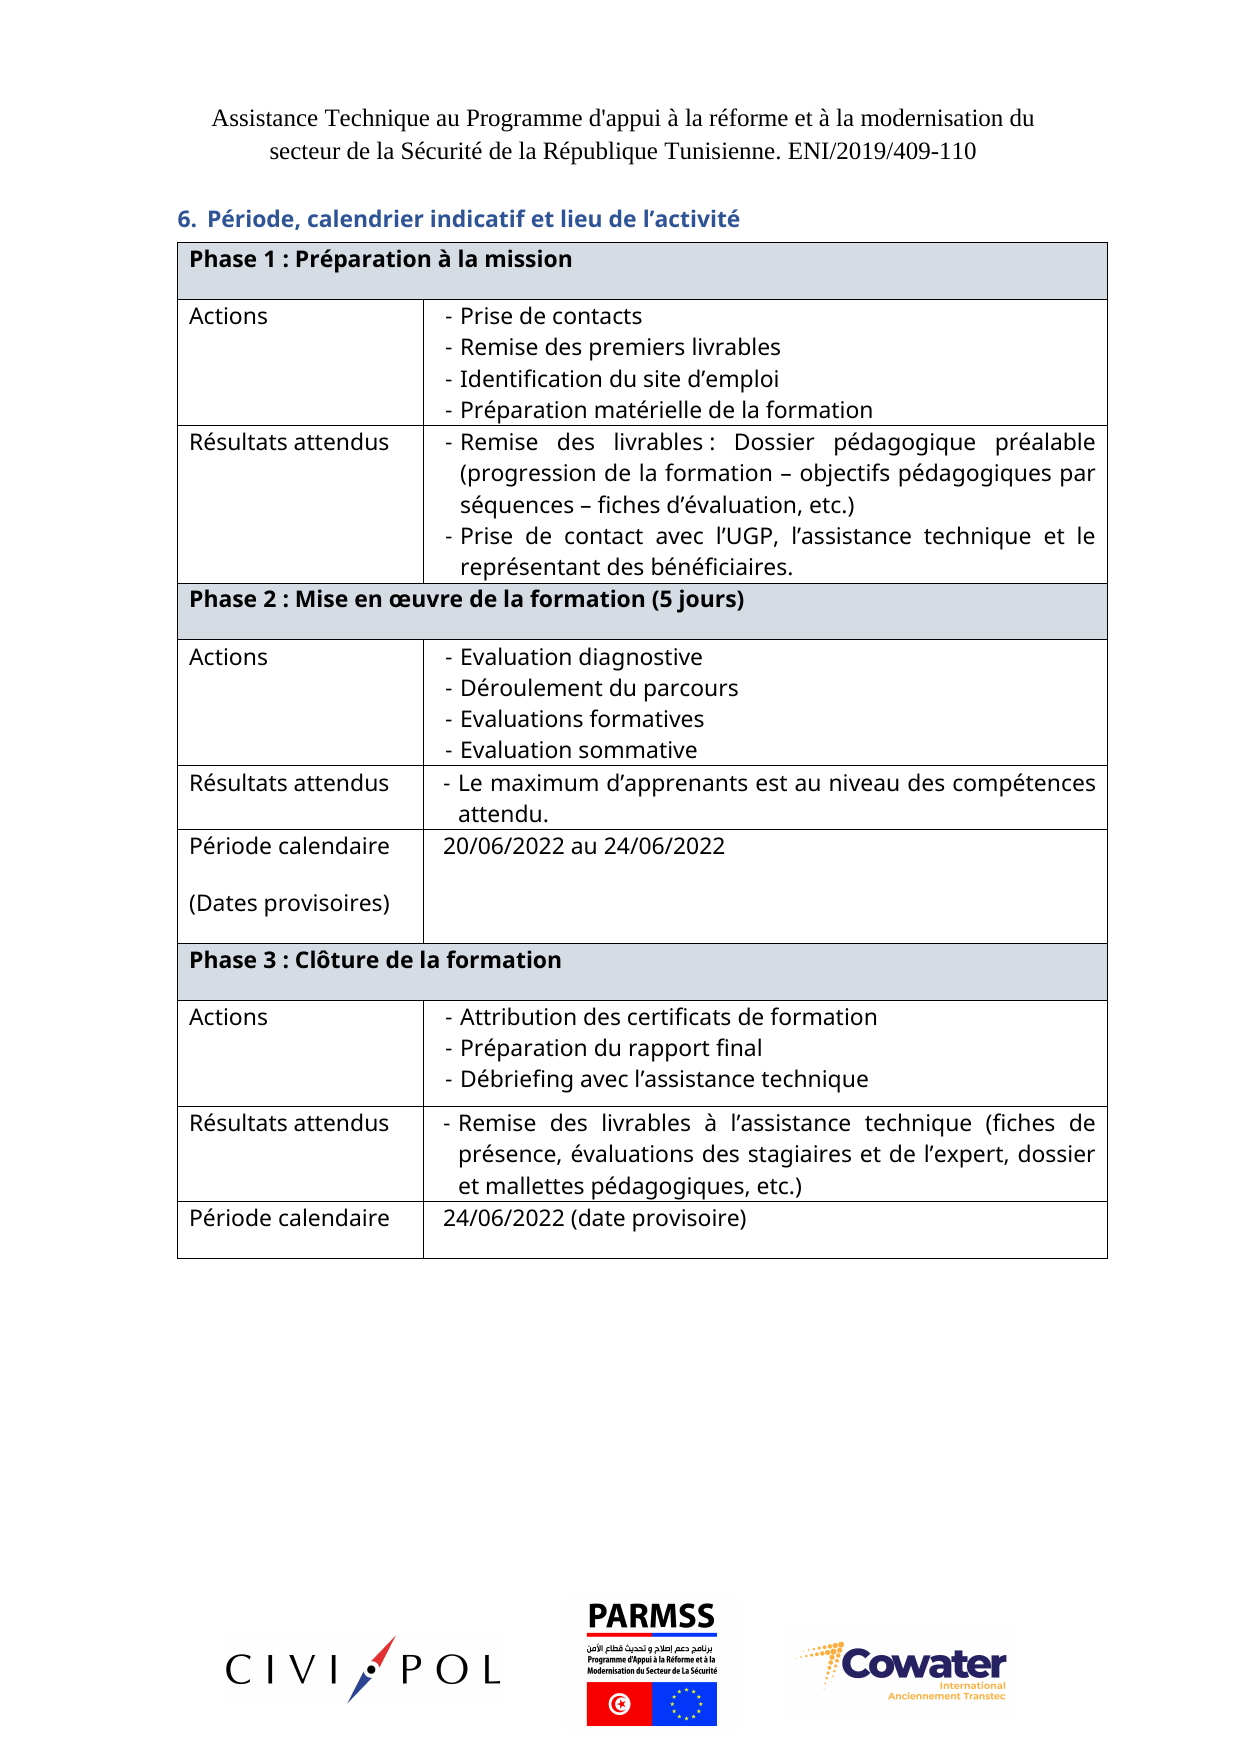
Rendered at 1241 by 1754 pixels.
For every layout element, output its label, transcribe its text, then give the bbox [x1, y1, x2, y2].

table_cell Période calendaire (Dates provisoires) [178, 830, 423, 943]
picture [226, 1635, 501, 1704]
table_header Phase 1 : Préparation à la mission [178, 243, 1107, 299]
subtitle Période, calendrier indicatif et lieu de l’activité [177, 203, 1063, 234]
table_cell Prise de contacts Remise des premiers livrables Identification du site d’emploi Préparation matérielle de la formation [424, 300, 1107, 425]
table_cell Phase 3 : Clôture de la formation [178, 944, 1107, 1000]
picture [788, 1623, 1014, 1720]
table_cell Phase 2 : Mise en œuvre de la formation (5 jours) [178, 584, 1107, 639]
table_cell Actions [178, 1001, 423, 1106]
table_cell Actions [178, 300, 423, 425]
table_cell Période calendaire [178, 1202, 423, 1258]
table_cell Le maximum d’apprenants est au niveau des compétences attendu. [424, 766, 1107, 829]
table_cell Evaluation diagnostive Déroulement du parcours Evaluations formatives Evaluation sommative [424, 640, 1107, 765]
table_cell Résultats attendus [178, 426, 423, 582]
table_cell Résultats attendus [178, 1107, 423, 1201]
table_cell 24/06/2022 (date provisoire) [424, 1202, 1107, 1258]
table_cell Résultats attendus [178, 766, 423, 829]
picture [565, 1597, 739, 1732]
table_cell 20/06/2022 au 24/06/2022 [424, 830, 1107, 943]
table_cell Actions [178, 640, 423, 765]
table_cell Remise des livrables à l’assistance technique (fiches de présence, évaluations des stagiaires et de l’expert, dossier et mallettes pédagogiques, etc.) [424, 1107, 1107, 1201]
table_cell Remise des livrables : Dossier pédagogique préalable (progression de la formation – objectifs pédagogiques par séquences – fiches d’évaluation, etc.) Prise de contact avec l’UGP, l’assistance technique et le représentant des bénéficiaires. [424, 426, 1107, 582]
table_cell Attribution des certificats de formation Préparation du rapport final Débriefing avec l’assistance technique [424, 1001, 1107, 1106]
